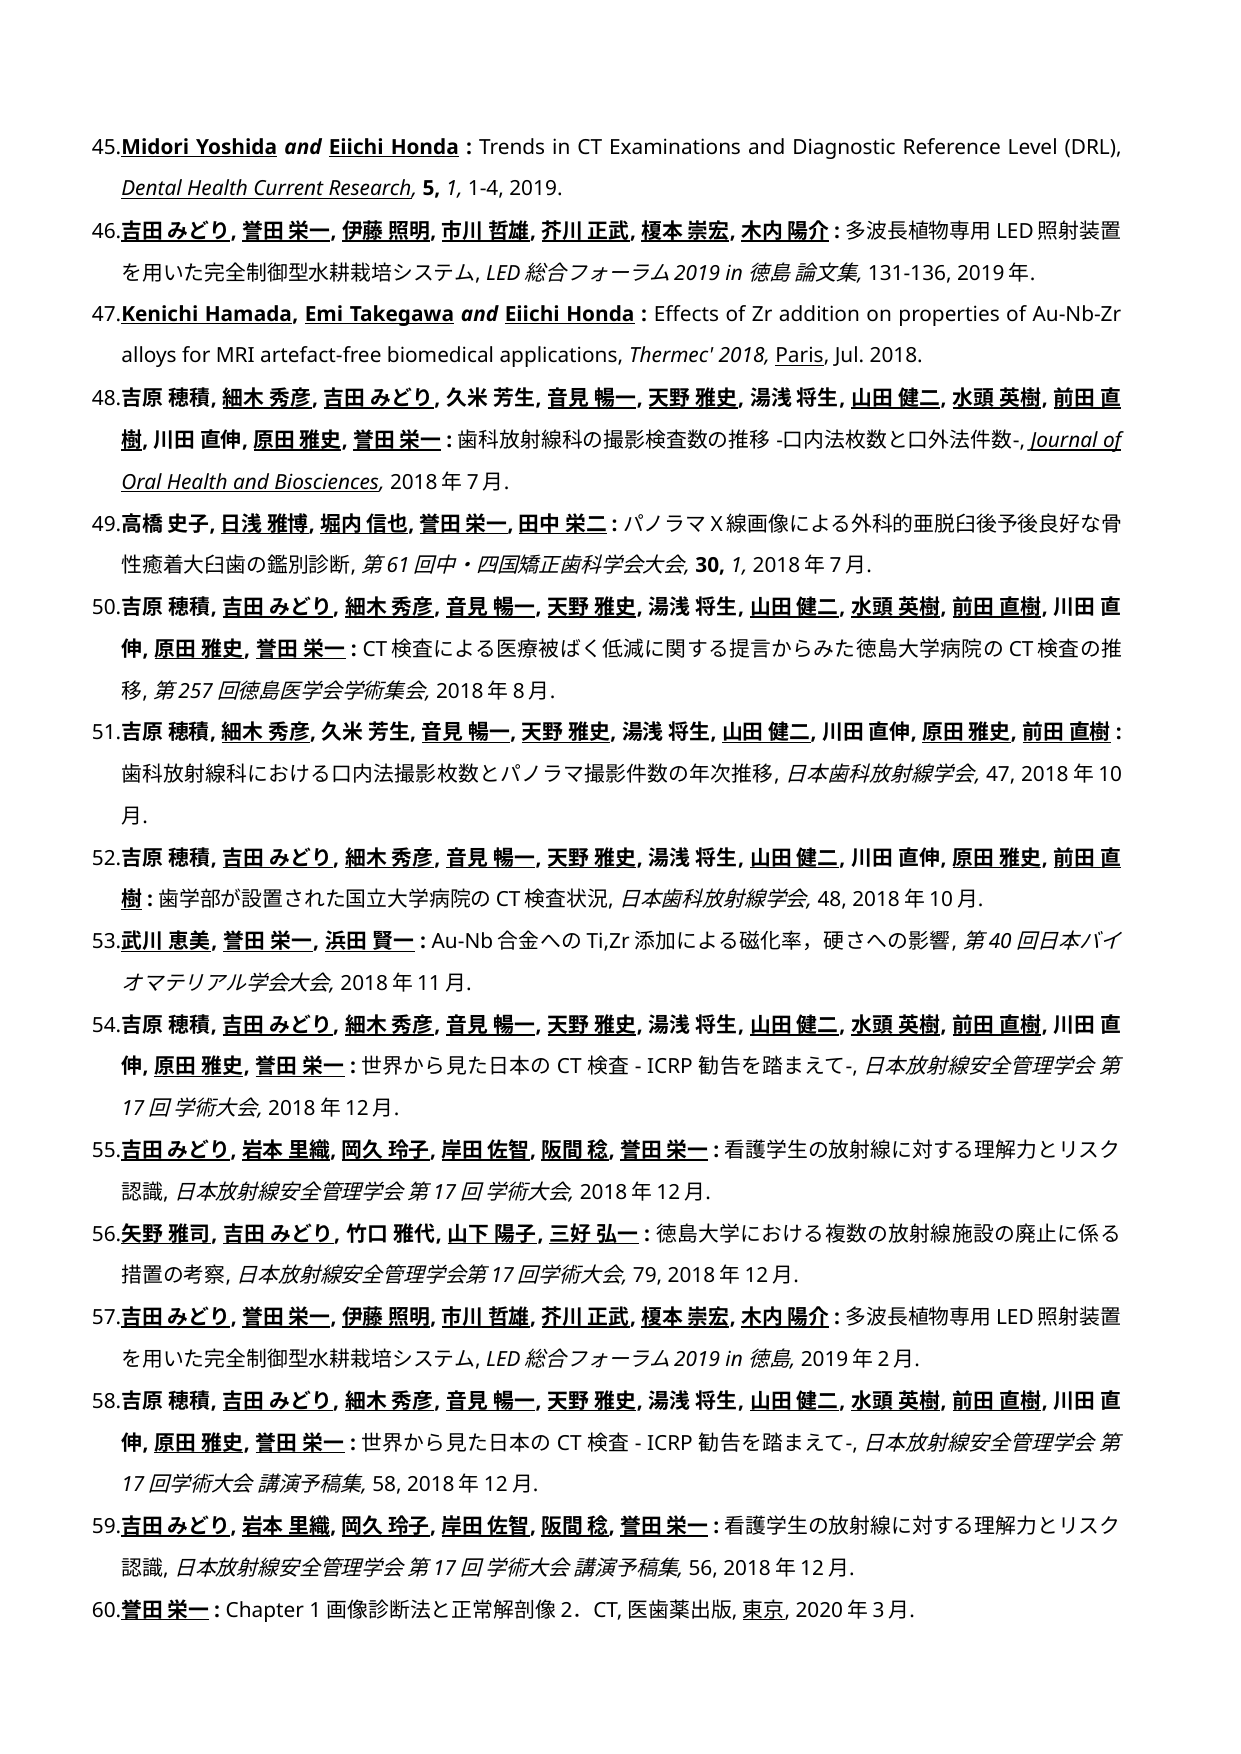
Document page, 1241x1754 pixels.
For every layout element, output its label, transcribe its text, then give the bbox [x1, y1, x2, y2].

list 吉田 みどり, 岩本 里織, 岡久 玲子, 岸田 佐智, 阪間 稔, 誉田 栄一 : 看護学生の放射線に対する理解力とリスク認識, 日本放射線安全管理学会 第17回 学術大会, 2018年12月. [92, 1128, 1122, 1211]
list Midori Yoshida and Eiichi Honda : Trends in CT Examinations and Diagnostic Reference Level (DRL), Dental Health Current Research, 5, 1, 1-4, 2019. [92, 125, 1122, 209]
list 吉田 みどり, 誉田 栄一, 伊藤 照明, 市川 哲雄, 芥川 正武, 榎本 崇宏, 木内 陽介 : 多波長植物専用LED照射装置を用いた完全制御型水耕栽培システム, LED総合フォーラム2019 in 徳島, 2019年2月. [92, 1295, 1122, 1378]
list 高橋 史子, 日浅 雅博, 堀内 信也, 誉田 栄一, 田中 栄二 : パノラマX線画像による外科的亜脱臼後予後良好な骨性癒着大臼歯の鑑別診断, 第61回中・四国矯正歯科学会大会, 30, 1, 2018年7月. [92, 501, 1122, 584]
list 吉原 穂積, 吉田 みどり, 細木 秀彦, 音見 暢一, 天野 雅史, 湯浅 将生, 山田 健二, 川田 直伸, 原田 雅史, 前田 直樹 : 歯学部が設置された国立大学病院のCT検査状況, 日本歯科放射線学会, 48, 2018年10月. [92, 835, 1122, 919]
list Kenichi Hamada, Emi Takegawa and Eiichi Honda : Effects of Zr addition on properties of Au-Nb-Zr alloys for MRI artefact-free biomedical applications, Thermec' 2018, Paris, Jul. 2018. [92, 292, 1122, 376]
list 吉田 みどり, 誉田 栄一, 伊藤 照明, 市川 哲雄, 芥川 正武, 榎本 崇宏, 木内 陽介 : 多波長植物専用LED照射装置を用いた完全制御型水耕栽培システム, LED総合フォーラム2019 in 徳島 論文集, 131-136, 2019年. [92, 209, 1122, 292]
list 吉原 穂積, 吉田 みどり, 細木 秀彦, 音見 暢一, 天野 雅史, 湯浅 将生, 山田 健二, 水頭 英樹, 前田 直樹, 川田 直伸, 原田 雅史, 誉田 栄一 : 世界から見た日本の CT 検査 - ICRP 勧告を踏まえて-, 日本放射線安全管理学会 第17回学術大会 講演予稿集, 58, 2018年12月. [92, 1378, 1122, 1503]
list 矢野 雅司, 吉田 みどり, 竹口 雅代, 山下 陽子, 三好 弘一 : 徳島大学における複数の放射線施設の廃止に係る措置の考察, 日本放射線安全管理学会第17回学術大会, 79, 2018年12月. [92, 1211, 1122, 1295]
list 吉原 穂積, 細木 秀彦, 久米 芳生, 音見 暢一, 天野 雅史, 湯浅 将生, 山田 健二, 川田 直伸, 原田 雅史, 前田 直樹 : 歯科放射線科における口内法撮影枚数とパノラマ撮影件数の年次推移, 日本歯科放射線学会, 47, 2018年10月. [92, 710, 1122, 835]
list 誉田 栄一 : Chapter 1 画像診断法と正常解剖像 2．CT, 医歯薬出版, 東京, 2020年3月. [92, 1587, 1122, 1629]
list 吉原 穂積, 細木 秀彦, 吉田 みどり, 久米 芳生, 音見 暢一, 天野 雅史, 湯浅 将生, 山田 健二, 水頭 英樹, 前田 直樹, 川田 直伸, 原田 雅史, 誉田 栄一 : 歯科放射線科の撮影検査数の推移 -口内法枚数と口外法件数-, Journal of Oral Health and Biosciences, 2018年7月. [92, 376, 1122, 501]
list 吉原 穂積, 吉田 みどり, 細木 秀彦, 音見 暢一, 天野 雅史, 湯浅 将生, 山田 健二, 水頭 英樹, 前田 直樹, 川田 直伸, 原田 雅史, 誉田 栄一 : 世界から見た日本の CT 検査 - ICRP 勧告を踏まえて-, 日本放射線安全管理学会 第17回 学術大会, 2018年12月. [92, 1002, 1122, 1128]
list 武川 恵美, 誉田 栄一, 浜田 賢一 : Au-Nb合金へのTi,Zr添加による磁化率，硬さへの影響, 第40回日本バイオマテリアル学会大会, 2018年11月. [92, 919, 1122, 1002]
list 吉原 穂積, 吉田 みどり, 細木 秀彦, 音見 暢一, 天野 雅史, 湯浅 将生, 山田 健二, 水頭 英樹, 前田 直樹, 川田 直伸, 原田 雅史, 誉田 栄一 : CT検査による医療被ばく低減に関する提言からみた徳島大学病院のCT検査の推移, 第257回徳島医学会学術集会, 2018年8月. [92, 584, 1122, 710]
list 吉田 みどり, 岩本 里織, 岡久 玲子, 岸田 佐智, 阪間 稔, 誉田 栄一 : 看護学生の放射線に対する理解力とリスク認識, 日本放射線安全管理学会 第17回 学術大会 講演予稿集, 56, 2018年12月. [92, 1503, 1122, 1587]
